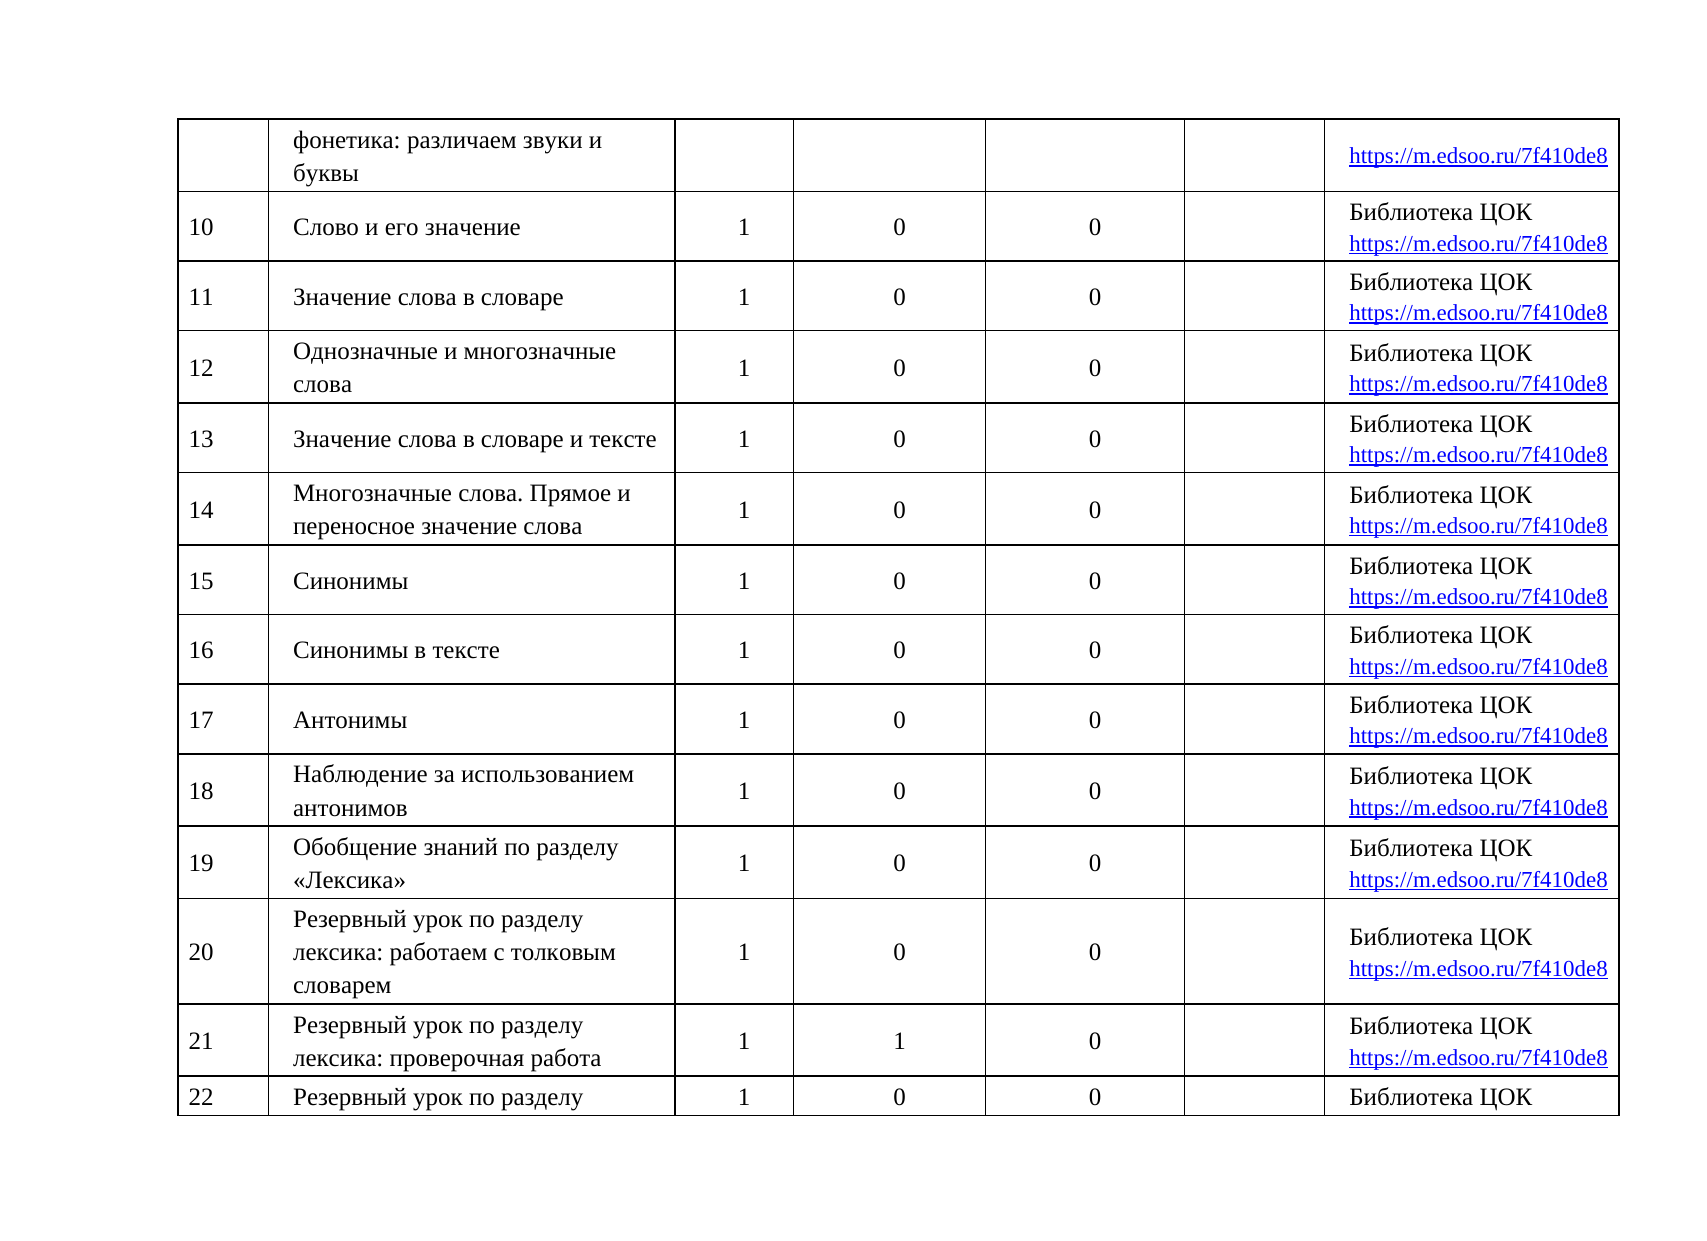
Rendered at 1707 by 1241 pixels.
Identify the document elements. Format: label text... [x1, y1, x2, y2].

table_cell 1 [676, 473, 793, 544]
table_cell 0 [794, 192, 985, 260]
table_cell Библиотека ЦОК https://m.edsoo.ru/7f410de8 [1325, 262, 1618, 330]
table_cell 0 [986, 404, 1184, 472]
table_cell 0 [986, 192, 1184, 260]
table_cell Обобщение знаний по разделу «Лексика» [269, 827, 674, 898]
table_cell 0 [794, 685, 985, 753]
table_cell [269, 120, 674, 191]
table_cell [1185, 1077, 1324, 1115]
table_cell 0 [794, 615, 985, 683]
table_cell 9 [179, 120, 268, 191]
table_cell [1185, 1005, 1324, 1075]
table_cell 1 [676, 899, 793, 1003]
table_cell [1185, 755, 1324, 825]
table_cell 18 [179, 755, 268, 825]
table_cell 11 [179, 262, 268, 330]
table_cell 0 [794, 827, 985, 898]
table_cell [1325, 1005, 1618, 1075]
table_cell 0 [794, 546, 985, 614]
table_cell Резервный урок по разделу лексика: проверочная работа [269, 1005, 674, 1075]
table_cell 1 [676, 262, 793, 330]
table_cell Значение слова в словаре [269, 262, 674, 330]
table_cell [1185, 615, 1324, 683]
table_cell 0 [986, 827, 1184, 898]
table_cell [1185, 473, 1324, 544]
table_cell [269, 1077, 674, 1115]
table_cell 1 [676, 755, 793, 825]
table_cell 0 [986, 331, 1184, 402]
table_cell 0 [794, 262, 985, 330]
table_cell 0 [794, 755, 985, 825]
table_cell 0 [986, 120, 1184, 191]
table_cell [1185, 120, 1324, 191]
table_cell 1 [676, 331, 793, 402]
table_cell Антонимы [269, 685, 674, 753]
table_cell Многозначные слова. Прямое и переносное значение слова [269, 473, 674, 544]
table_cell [1325, 192, 1618, 260]
table_cell Наблюдение за использованием антонимов [269, 755, 674, 825]
table_cell 19 [179, 827, 268, 898]
table_cell 0 [986, 899, 1184, 1003]
table_cell 22 [179, 1077, 268, 1115]
table_cell 15 [179, 546, 268, 614]
table_cell 10 [179, 192, 268, 260]
table_cell 0 [794, 1077, 985, 1115]
table_cell [1185, 192, 1324, 260]
table_cell Библиотека ЦОК https://m.edsoo.ru/7f410de8 [1325, 827, 1618, 898]
table_cell Библиотека ЦОК https://m.edsoo.ru/7f410de8 [1325, 685, 1618, 753]
table_cell 0 [986, 755, 1184, 825]
table_cell Библиотека ЦОК https://m.edsoo.ru/7f410de8 [1325, 473, 1618, 544]
table_cell 0 [986, 615, 1184, 683]
table_cell [1185, 546, 1324, 614]
table_cell Резервный урок по разделу лексика: работаем с толковым словарем [269, 899, 674, 1003]
table_cell Слово и его значение [269, 192, 674, 260]
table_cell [1325, 120, 1618, 191]
table_cell Значение слова в словаре и тексте [269, 404, 674, 472]
table_cell [1185, 685, 1324, 753]
table_cell 1 [676, 1077, 793, 1115]
table_cell 0 [794, 404, 985, 472]
table_cell 0 [986, 262, 1184, 330]
table_cell 0 [794, 473, 985, 544]
table_cell 1 [676, 827, 793, 898]
table_cell 1 [794, 1005, 985, 1075]
table_cell Синонимы [269, 546, 674, 614]
table_cell 13 [179, 404, 268, 472]
table_cell 0 [986, 1077, 1184, 1115]
table_cell Библиотека ЦОК https://m.edsoo.ru/7f410de8 [1325, 546, 1618, 614]
table_cell 12 [179, 331, 268, 402]
table_cell 0 [794, 120, 985, 191]
table_cell Библиотека ЦОК https://m.edsoo.ru/7f410de8 [1325, 615, 1618, 683]
table_cell [1185, 404, 1324, 472]
table_cell 1 [676, 192, 793, 260]
table_cell 1 [676, 615, 793, 683]
table_cell Библиотека ЦОК https://m.edsoo.ru/7f410de8 [1325, 331, 1618, 402]
table_cell 1 [676, 120, 793, 191]
table_cell 1 [676, 1005, 793, 1075]
table_cell 21 [179, 1005, 268, 1075]
table_cell Библиотека ЦОК https://m.edsoo.ru/7f410de8 [1325, 404, 1618, 472]
table_cell [1185, 262, 1324, 330]
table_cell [1325, 1077, 1618, 1115]
table_cell Библиотека ЦОК https://m.edsoo.ru/7f410de8 [1325, 899, 1618, 1003]
table_cell 0 [986, 685, 1184, 753]
table_cell 1 [676, 404, 793, 472]
table_cell 17 [179, 685, 268, 753]
table_cell 0 [794, 899, 985, 1003]
table_cell Синонимы в тексте [269, 615, 674, 683]
table_cell [1185, 899, 1324, 1003]
table_cell 0 [986, 1005, 1184, 1075]
table_cell 1 [676, 546, 793, 614]
table_cell 0 [986, 546, 1184, 614]
table_cell [1185, 827, 1324, 898]
table_cell 14 [179, 473, 268, 544]
table_cell 1 [676, 685, 793, 753]
table_cell 0 [986, 473, 1184, 544]
table_cell 16 [179, 615, 268, 683]
table_cell 20 [179, 899, 268, 1003]
table_cell Библиотека ЦОК https://m.edsoo.ru/7f410de8 [1325, 755, 1618, 825]
table_cell 0 [794, 331, 985, 402]
table_cell [1185, 331, 1324, 402]
table_cell Однозначные и многозначные слова [269, 331, 674, 402]
